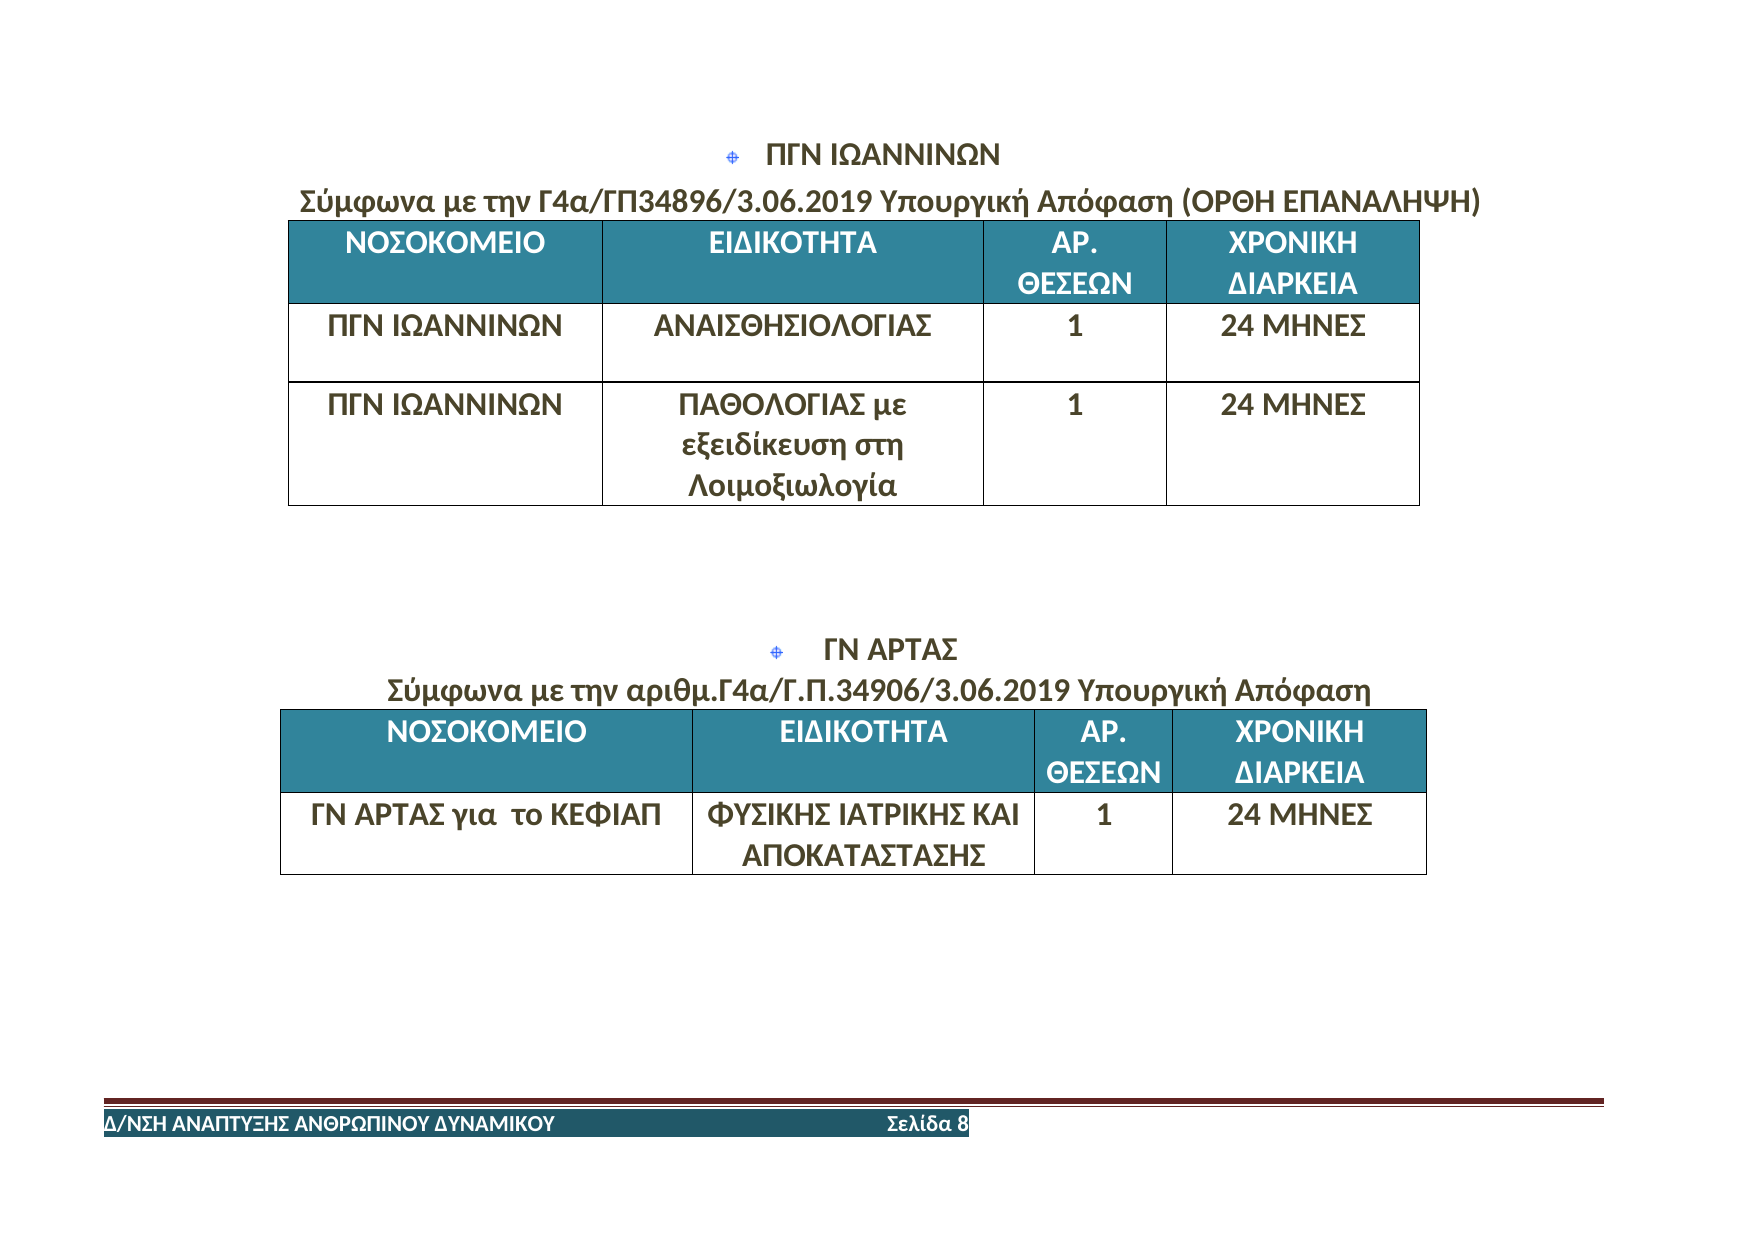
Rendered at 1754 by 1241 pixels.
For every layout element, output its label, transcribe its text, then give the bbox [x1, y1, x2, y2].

table_cell 1 [1035, 793, 1172, 874]
table_cell ΓΝ ΑΡΤΑΣ για το ΚΕΦΙΑΠ [281, 793, 692, 874]
table_cell ΑΝΑΙΣΘΗΣΙΟΛΟΓΙΑΣ [603, 304, 983, 381]
table_cell 1 [984, 304, 1166, 381]
list ΓΝ ΑΡΤΑΣ [118, 628, 1604, 669]
table_header ΕΙΔΙΚΟΤΗΤΑ [693, 710, 1034, 792]
table_header ΑΡ. ΘΕΣΕΩΝ [984, 221, 1166, 303]
table_header ΑΡ. ΘΕΣΕΩΝ [1035, 710, 1172, 792]
list Σύμφωνα με την Γ4α/ΓΠ34896/3.06.2019 Υπουργική Απόφαση (ΟΡΘΗ ΕΠΑΝΑΛΗΨΗ) [178, 180, 1604, 220]
table_cell ΦΥΣΙΚΗΣ ΙΑΤΡΙΚΗΣ ΚΑΙ ΑΠΟΚΑΤΑΣΤΑΣΗΣ [693, 793, 1034, 874]
table_header ΕΙΔΙΚΟΤΗΤΑ [603, 221, 983, 303]
picture [722, 148, 739, 166]
table_header ΧΡΟΝΙΚΗ ΔΙΑΡΚΕΙΑ [1167, 221, 1419, 303]
table_cell 24 ΜΗΝΕΣ [1167, 383, 1419, 505]
list Σύμφωνα με την αριθμ.Γ4α/Γ.Π.34906/3.06.2019 Υπουργική Απόφαση [156, 669, 1604, 709]
list ΠΓΝ ΙΩΑΝΝΙΝΩΝ [118, 133, 1604, 174]
table_cell 1 [984, 383, 1166, 505]
table_cell ΠΓΝ ΙΩΑΝΝΙΝΩΝ [289, 383, 602, 505]
table_cell 24 ΜΗΝΕΣ [1167, 304, 1419, 381]
table_header ΝΟΣΟΚΟΜΕΙΟ [281, 710, 692, 792]
table_header ΧΡΟΝΙΚΗ ΔΙΑΡΚΕΙΑ [1173, 710, 1426, 792]
table_header ΝΟΣΟΚΟΜΕΙΟ [289, 221, 602, 303]
table_cell ΠΑΘΟΛΟΓΙΑΣ με εξειδίκευση στη Λοιμοξιωλογία [603, 383, 983, 505]
table_cell ΠΓΝ ΙΩΑΝΝΙΝΩΝ [289, 304, 602, 381]
picture [766, 643, 783, 661]
table_cell 24 ΜΗΝΕΣ [1173, 793, 1426, 874]
